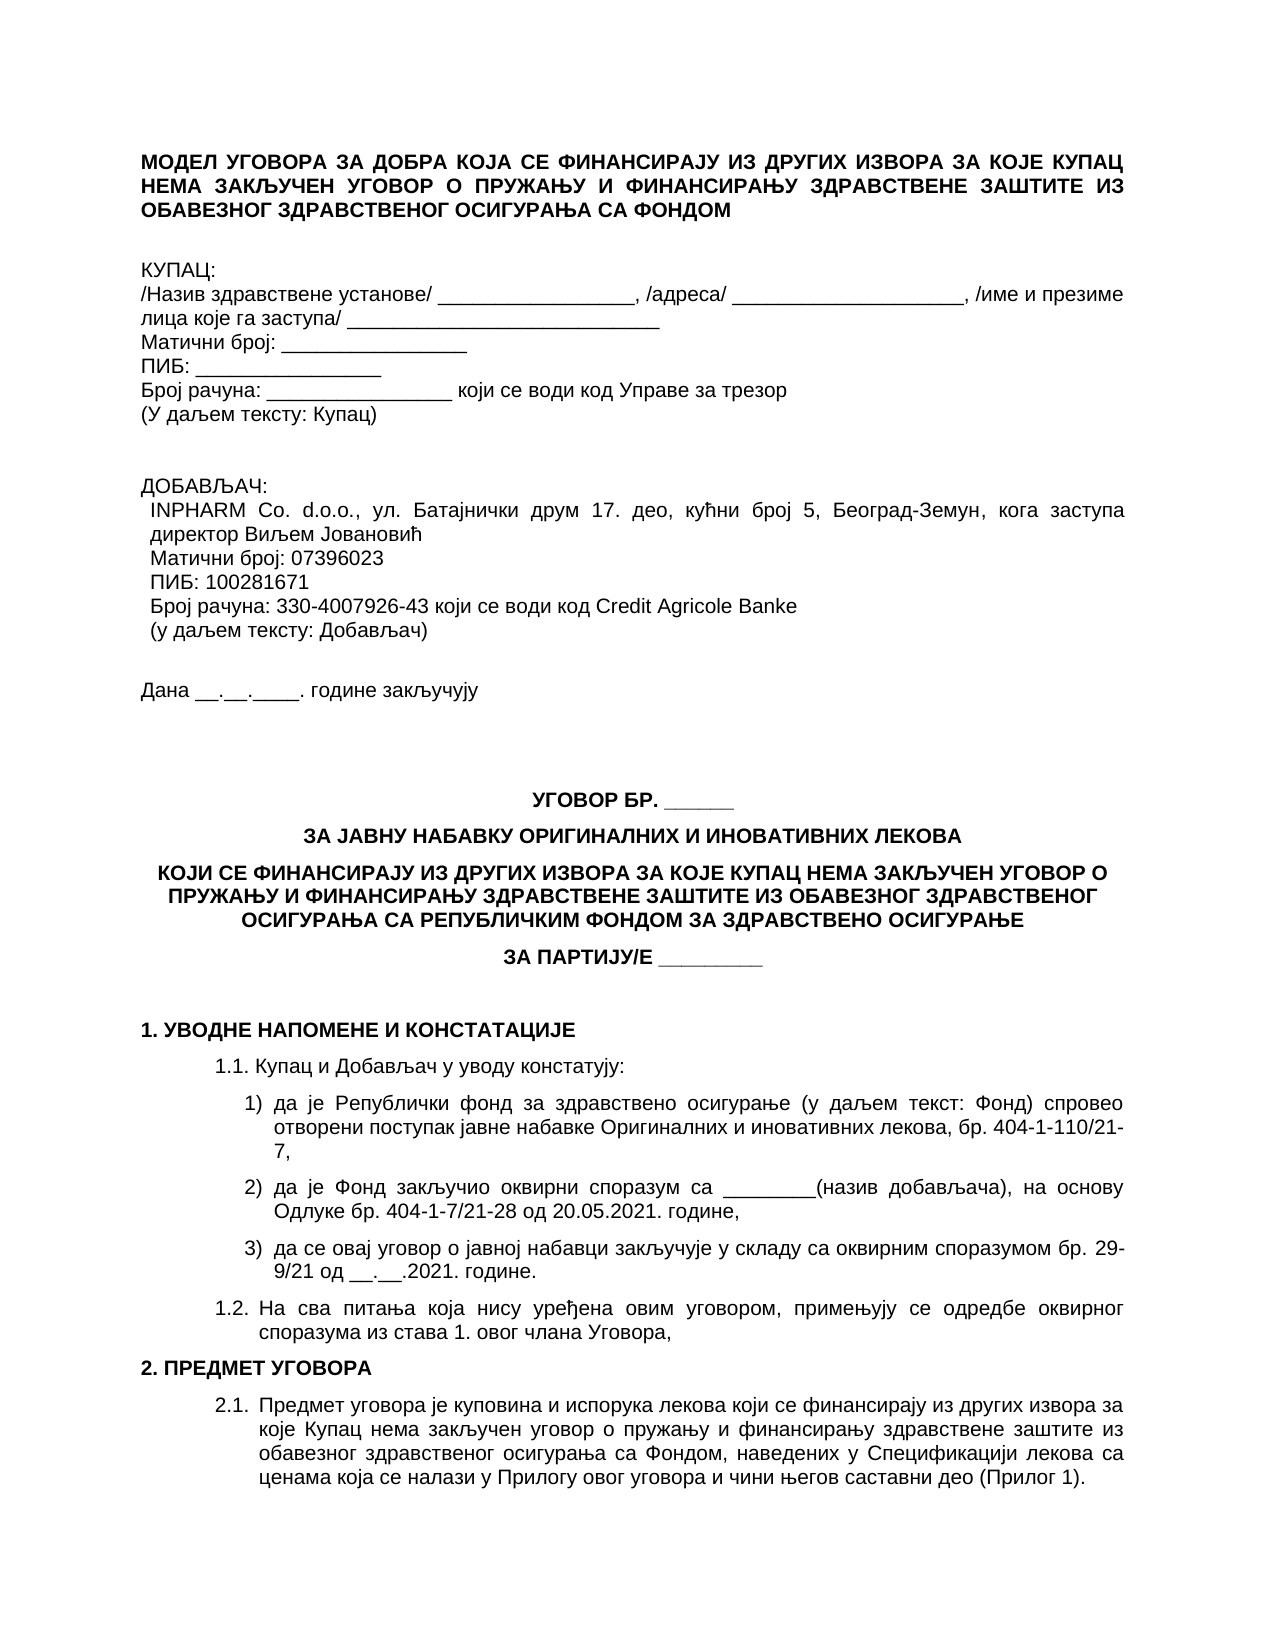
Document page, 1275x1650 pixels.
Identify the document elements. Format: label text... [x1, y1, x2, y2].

text Број рачуна: ________________ који се води код Управе за трезор [141, 378, 1125, 402]
text 1.1. Купац и Добављач у уводу констатују: [214, 1054, 1125, 1078]
text ДОБАВЉАЧ: [141, 474, 1125, 498]
text /Назив здравствене установе/ _________________, /адреса/ ____________________, /име и презиме лица које га заступа/ ___________________________ [141, 282, 1125, 330]
text ЗА ПАРТИЈУ/Е _________ [141, 945, 1125, 969]
text (У даљем тексту: Купац) [141, 402, 1125, 426]
text 3) да се овај уговор о јавној набавци закључује у складу са оквирним споразумом бр. 29-9/21 од __.__.2021. године. [244, 1235, 1125, 1283]
text 1. УВОДНЕ НАПОМЕНЕ И КОНСТАТАЦИЈЕ [141, 1018, 1125, 1042]
text 2. ПРЕДМЕТ УГОВОРА [141, 1356, 1125, 1380]
text УГОВОР БР. ______ [141, 787, 1125, 811]
text 1.2. На сва питања која нису уређена овим уговором, примењују се одредбе оквирног споразума из става 1. овог члана Уговора, [214, 1296, 1125, 1344]
text INPHARM Co. d.o.o., ул. Батајнички друм 17. део, кућни број 5, Београд-Земун, кога заступа директор Виљем Јовановић [150, 498, 1125, 546]
text Матични број: 07396023 [150, 546, 1125, 570]
text ЗА ЈАВНУ НАБАВКУ ОРИГИНАЛНИХ И ИНОВАТИВНИХ ЛЕКOВА [141, 824, 1125, 848]
text Број рачуна: 330-4007926-43 који се води код Credit Agricole Banke [150, 594, 1125, 618]
text Матични број: ________________ [141, 330, 1125, 354]
text 2.1. Предмет уговора је куповина и испорука лекова који се финансирају из других извора за које Купац нема закључен уговор о пружању и финансирању здравствене заштите из обавезног здравственог осигурања са Фондом, наведених у Спецификацији лекова са ценама која се налази у Прилогу овог уговора и чини његов саставни део (Прилог 1). [214, 1393, 1125, 1488]
text КОЈИ СЕ ФИНАНСИРАЈУ ИЗ ДРУГИХ ИЗВОРА ЗА КОЈЕ КУПАЦ НЕМА ЗАКЉУЧЕН УГОВОР О ПРУЖАЊУ И ФИНАНСИРАЊУ ЗДРАВСТВЕНЕ ЗАШТИТЕ ИЗ ОБАВЕЗНОГ ЗДРАВСТВЕНОГ ОСИГУРАЊА СА РЕПУБЛИЧКИМ ФОНДОМ ЗА ЗДРАВСТВЕНО ОСИГУРАЊЕ [141, 860, 1125, 932]
text ПИБ: ________________ [141, 354, 1125, 378]
text МОДЕЛ УГОВОРА ЗА ДОБРА КОЈА СЕ ФИНАНСИРАЈУ ИЗ ДРУГИХ ИЗВОРА ЗА КОЈЕ КУПАЦ НЕМА ЗАКЉУЧЕН УГОВОР О ПРУЖАЊУ И ФИНАНСИРАЊУ ЗДРАВСТВЕНЕ ЗАШТИТЕ ИЗ ОБАВЕЗНОГ ЗДРАВСТВЕНОГ ОСИГУРАЊА СА ФОНДОМ [141, 150, 1125, 222]
text (у даљем тексту: Добављач) [150, 618, 1125, 642]
text ПИБ: 100281671 [150, 570, 1125, 594]
text 2) да је Фонд закључио оквирни споразум са ________(назив добављача), на основу Одлуке бр. 404-1-7/21-28 од 20.05.2021. године, [244, 1175, 1125, 1223]
text КУПАЦ: [141, 258, 1125, 282]
text Дана __.__.____. године закључују [141, 678, 1125, 702]
text 1) да је Републички фонд за здравствено осигурање (у даљем текст: Фонд) спровео отворени поступак јавне набавке Оригиналних и иновативних лекова, бр. 404-1-110/21-7, [244, 1091, 1125, 1162]
